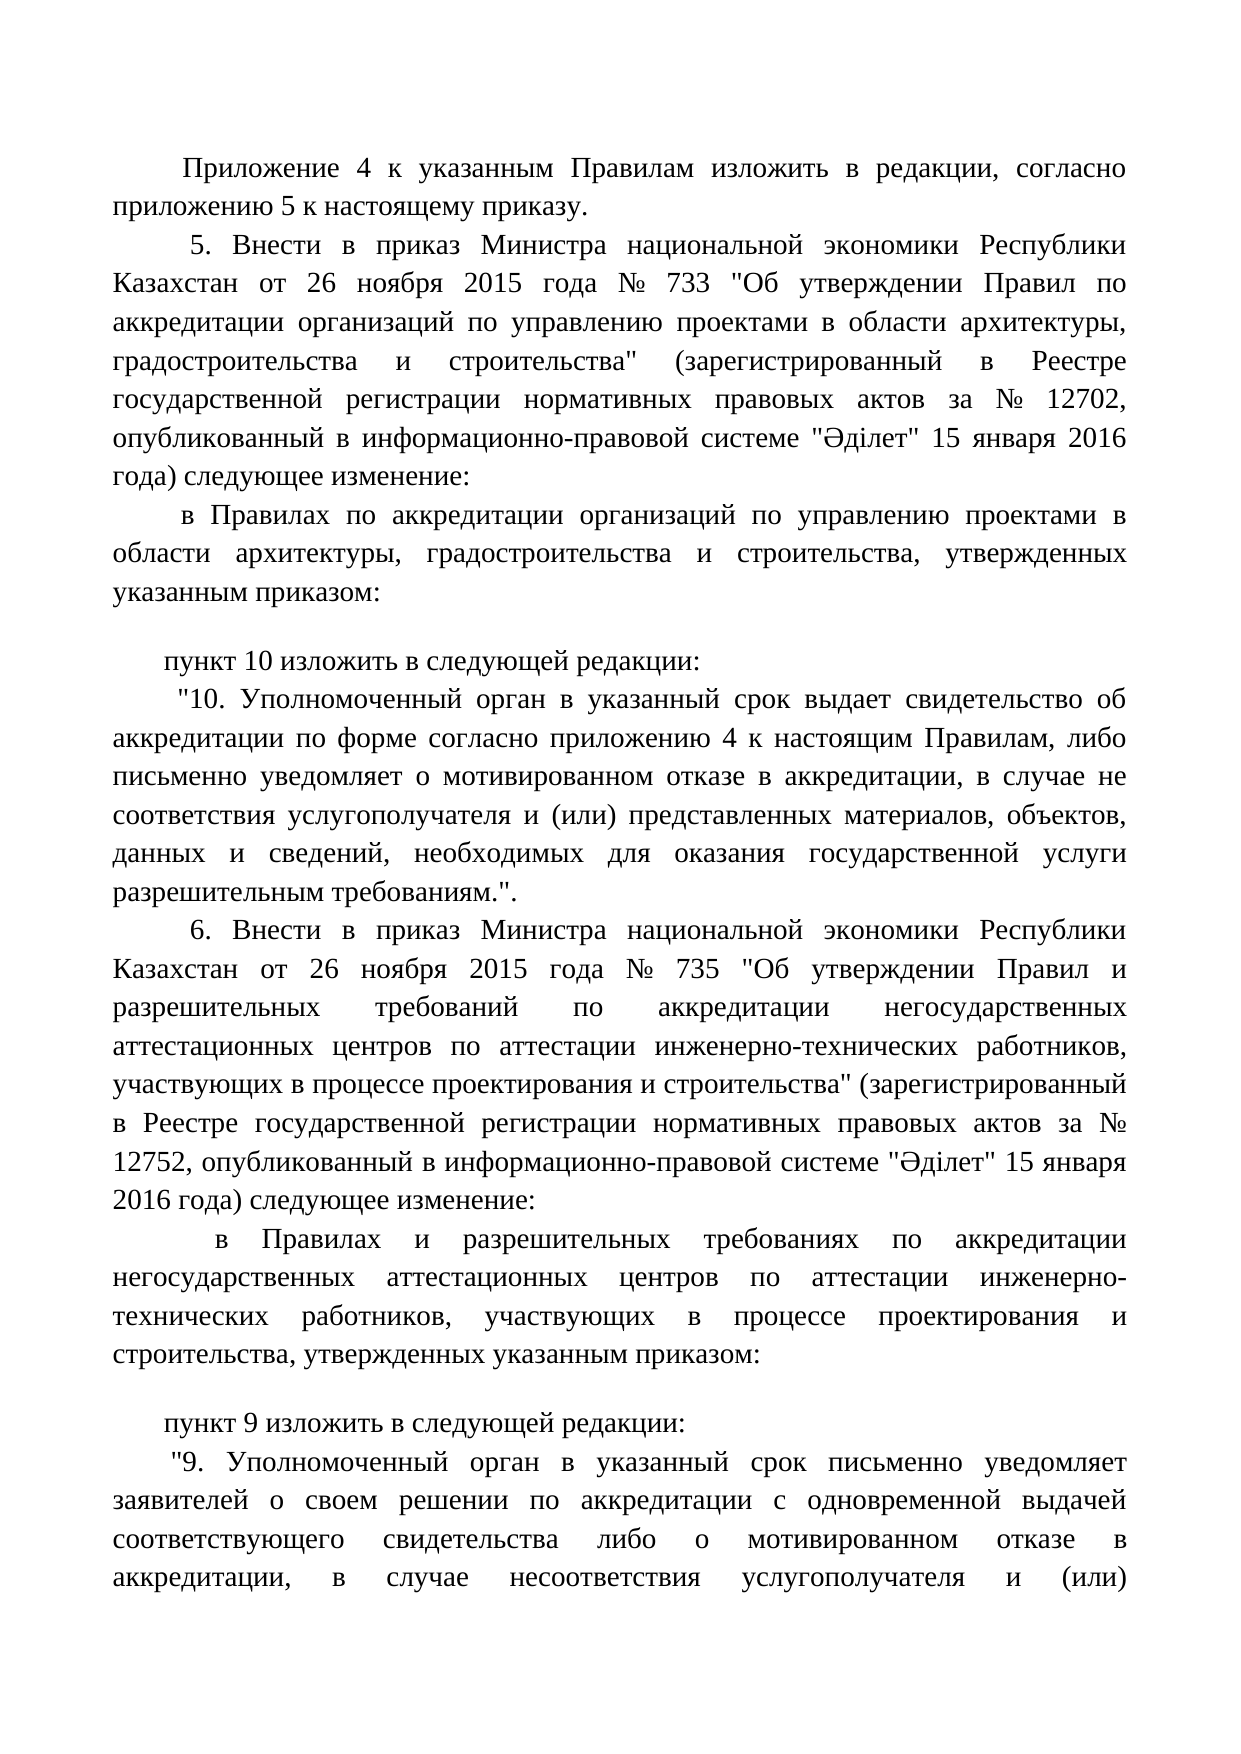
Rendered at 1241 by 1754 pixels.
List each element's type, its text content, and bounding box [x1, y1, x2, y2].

text в Правилах и разрешительных требованиях по аккредитации негосударственных аттестационных центров по аттестации инженерно-технических работников, участвующих в процессе проектирования и строительства, утвержденных указанным приказом: [112, 1221, 1128, 1370]
text пункт 9 изложить в следующей редакции: [112, 1405, 1128, 1439]
text 5. Внести в приказ Министра национальной экономики Республики Казахстан от 26 ноября 2015 года № 733 "Об утверждении Правил по аккредитации организаций по управлению проектами в области архитектуры, градостроительства и строительства" (зарегистрированный в Реестре государственной регистрации нормативных правовых актов за № 12702, опубликованный в информационно-правовой системе "Әділет" 15 января 2016 года) следующее изменение: [112, 227, 1128, 492]
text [112, 1444, 1128, 1593]
text Приложение 4 к указанным Правилам изложить в редакции, согласно приложению 5 к настоящему приказу. [112, 150, 1128, 222]
text в Правилах по аккредитации организаций по управлению проектами в области архитектуры, градостроительства и строительства, утвержденных указанным приказом: [112, 497, 1128, 607]
text пункт 10 изложить в следующей редакции: [112, 643, 1128, 676]
text 6. Внести в приказ Министра национальной экономики Республики Казахстан от 26 ноября 2015 года № 735 "Об утверждении Правил и разрешительных требований по аккредитации негосударственных аттестационных центров по аттестации инженерно-технических работников, участвующих в процессе проектирования и строительства" (зарегистрированный в Реестре государственной регистрации нормативных правовых актов за № 12752, опубликованный в информационно-правовой системе "Әділет" 15 января 2016 года) следующее изменение: [112, 912, 1128, 1216]
text "10. Уполномоченный орган в указанный срок выдает свидетельство об аккредитации по форме согласно приложению 4 к настоящим Правилам, либо письменно уведомляет о мотивированном отказе в аккредитации, в случае не соответствия услугополучателя и (или) представленных материалов, объектов, данных и сведений, необходимых для оказания государственной услуги разрешительным требованиям.". [112, 681, 1128, 907]
